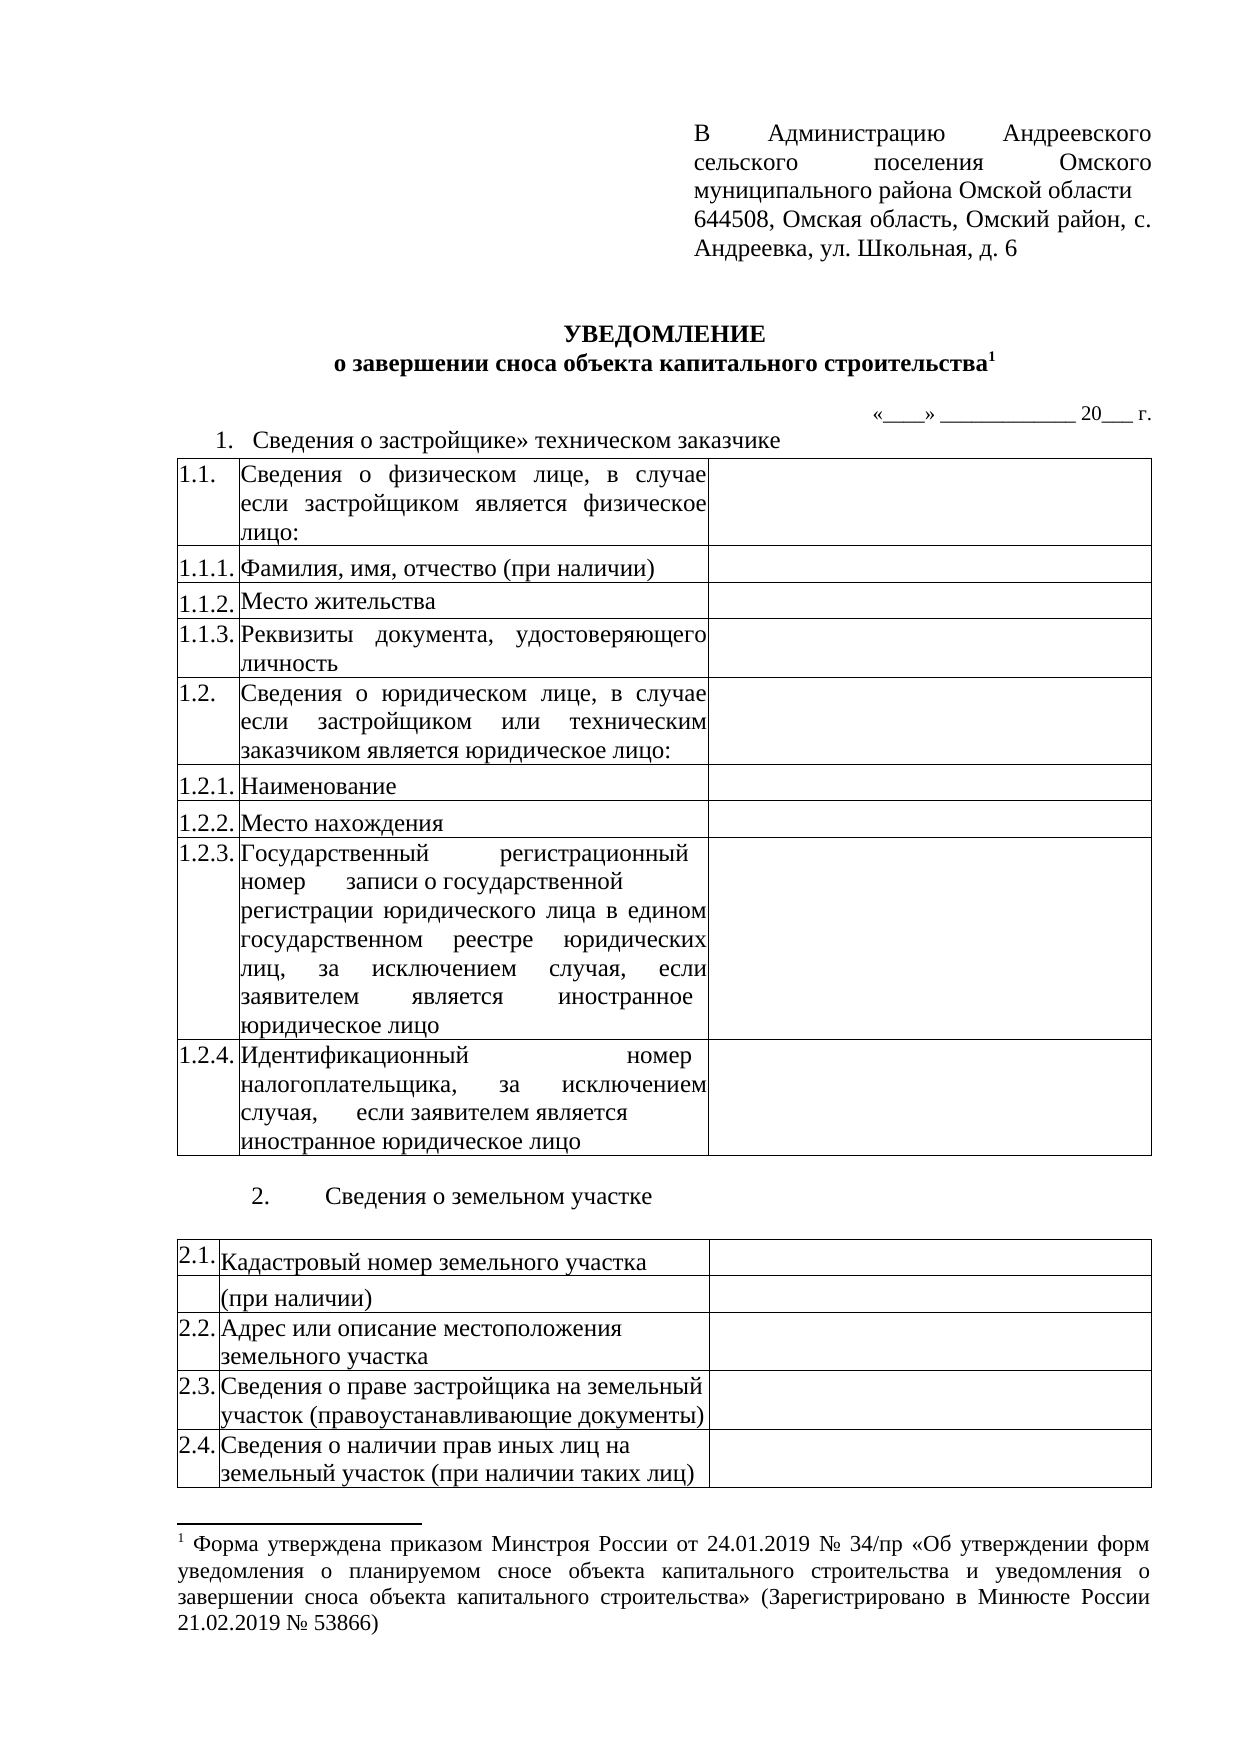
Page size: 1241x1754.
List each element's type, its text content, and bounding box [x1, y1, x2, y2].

table_cell Сведения о наличии прав иных лиц на земельный участок (при наличии таких лиц) [220, 1430, 709, 1487]
table_cell 2.3. [178, 1371, 219, 1429]
table_cell Сведения о юридическом лице, в случае если застройщиком или техническим заказчиком является юридическое лицо: [240, 678, 708, 764]
table_cell [710, 1430, 1151, 1487]
table_cell Государственный регистрационный номер записи о государственной регистрации юридического лица в едином государственном реестре юридических лиц, за исключением случая, если заявителем является иностранное юридическое лицо [240, 838, 708, 1039]
table_cell (при наличии) [220, 1276, 709, 1312]
table_cell [710, 1276, 1151, 1312]
table_cell [710, 1313, 1151, 1370]
table_header 1.1. [178, 459, 239, 545]
text В Администрацию Андреевского сельского поселения Омского муниципального района Омской области [693, 118, 1152, 204]
table_cell 1.1.3. [178, 619, 239, 677]
text 644508, Омская область, Омский район, с. Андреевка, ул. Школьная, д. 6 [693, 204, 1152, 262]
table_cell Наименование [240, 765, 708, 800]
table_cell [709, 583, 1151, 618]
table_cell Место нахождения [240, 801, 708, 837]
table_cell Место жительства [240, 583, 708, 618]
table_cell 1.2.4. [178, 1040, 239, 1155]
table_cell 1.1.1. [178, 546, 239, 582]
table_cell [178, 1276, 219, 1312]
table_cell Фамилия, имя, отчество (при наличии) [240, 546, 708, 582]
table_cell [709, 838, 1151, 1039]
text о завершении сноса объекта капитального строительства [177, 348, 1152, 377]
table_cell [709, 765, 1151, 800]
table_cell [709, 678, 1151, 764]
text «____» _____________ 20___ г. [177, 401, 1152, 425]
table_header Сведения о физическом лице, в случае если застройщиком является физическое лицо: [240, 459, 708, 545]
table_header [710, 1240, 1151, 1275]
list Сведения о земельном участке [177, 1181, 1152, 1210]
table_cell 1.2.2. [178, 801, 239, 837]
table_cell Сведения о праве застройщика на земельный участок (правоустанавливающие документы) [220, 1371, 709, 1429]
table_cell Реквизиты документа, удостоверяющего личность [240, 619, 708, 677]
table_cell Адрес или описание местоположения земельного участка [220, 1313, 709, 1370]
table_cell 2.2. [178, 1313, 219, 1370]
table_cell [709, 546, 1151, 582]
table_cell 1.2.1. [178, 765, 239, 800]
table_cell [709, 801, 1151, 837]
text УВЕДОМЛЕНИЕ [177, 319, 1152, 348]
table_header Кадастровый номер земельного участка [220, 1240, 709, 1275]
table_cell [709, 1040, 1151, 1155]
table_cell 1.1.2. [178, 583, 239, 618]
table_header 2.1. [178, 1240, 219, 1275]
list Сведения о застройщике» техническом заказчике [215, 425, 1152, 454]
table_cell Идентификационный номер налогоплательщика, за исключением случая, если заявителем является иностранное юридическое лицо [240, 1040, 708, 1155]
table_cell 1.2.3. [178, 838, 239, 1039]
table_cell 2.4. [178, 1430, 219, 1487]
table_cell 1.2. [178, 678, 239, 764]
table_header [709, 459, 1151, 545]
table_cell [710, 1371, 1151, 1429]
table_cell [709, 619, 1151, 677]
